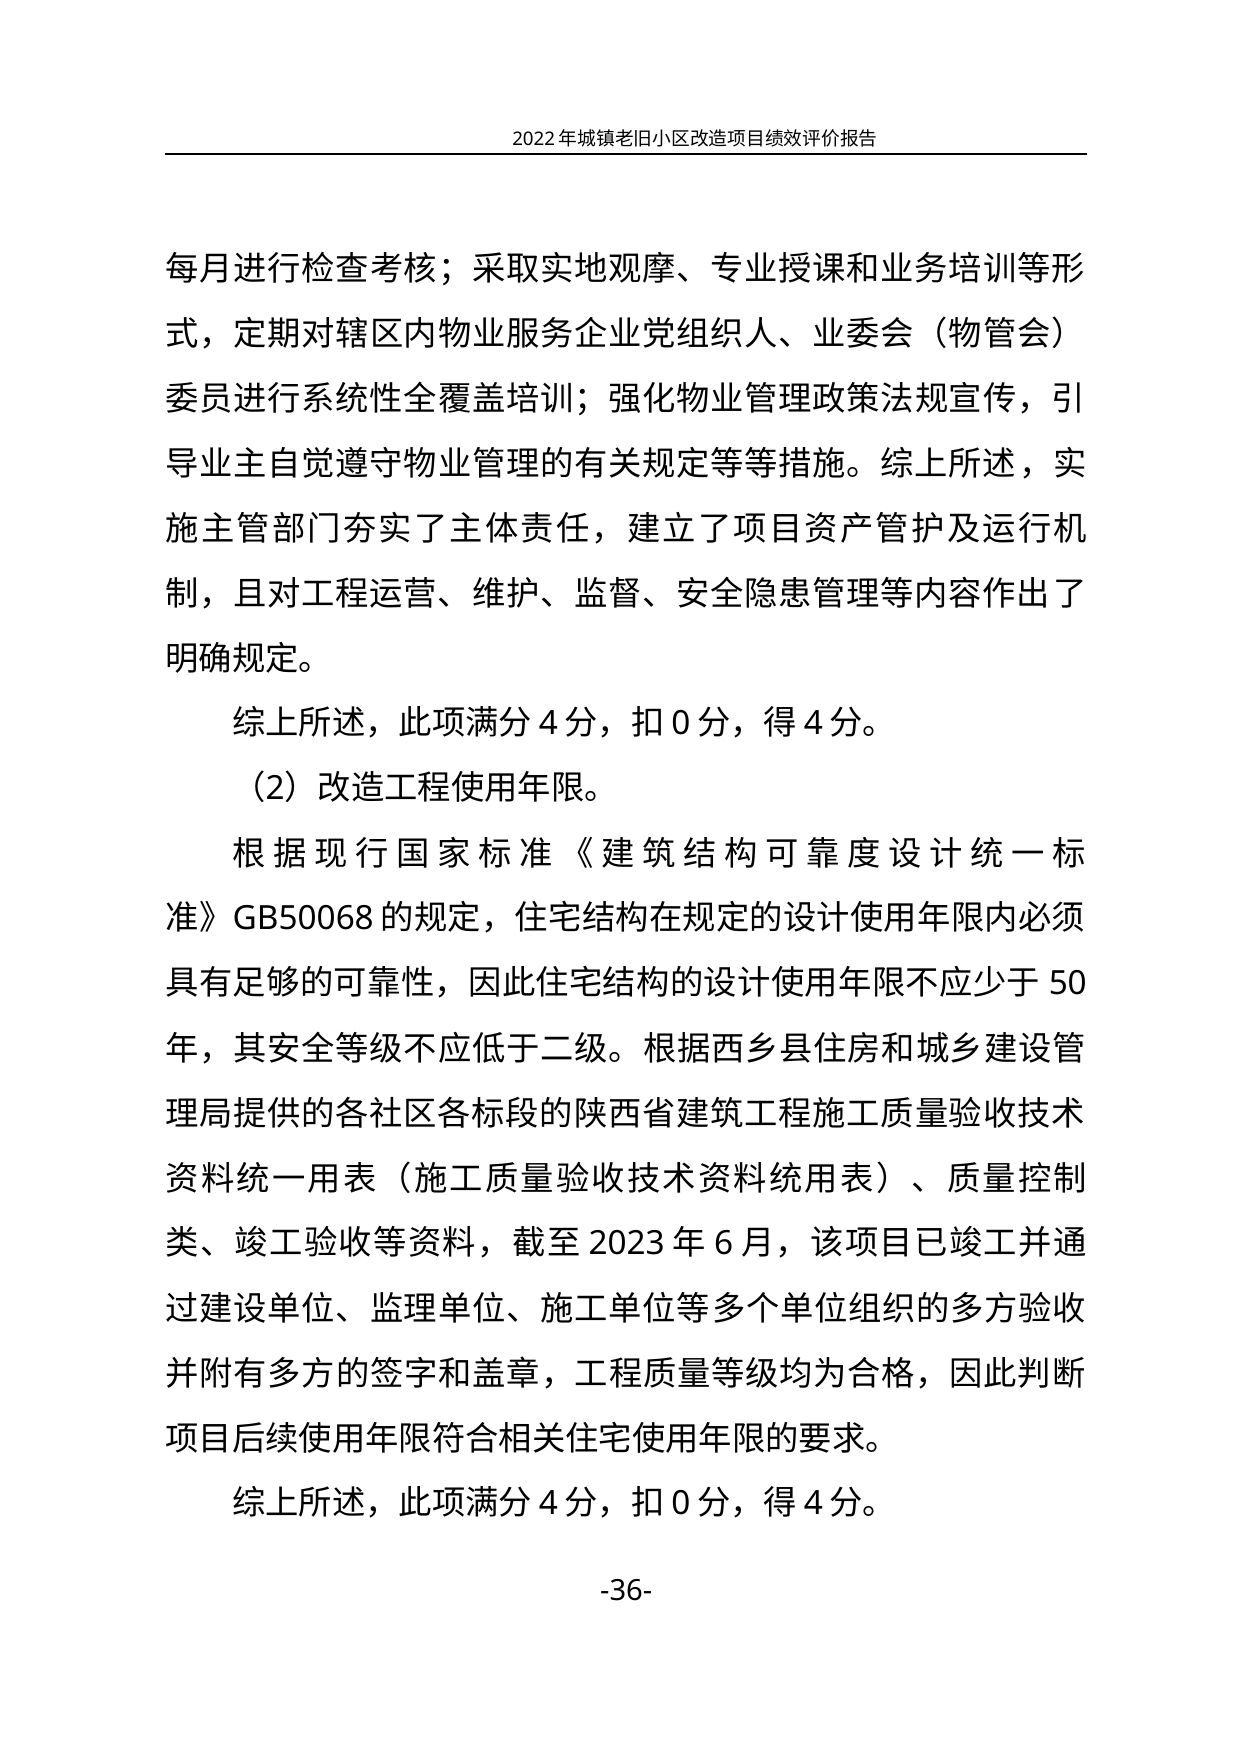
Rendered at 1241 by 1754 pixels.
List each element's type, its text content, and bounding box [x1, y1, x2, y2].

text （2）改造工程使用年限。 [165, 753, 1087, 818]
text 综上所述，此项满分4分，扣0分，得4分。 [165, 688, 1087, 753]
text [165, 233, 1087, 688]
text 根据现行国家标准《建筑结构可靠度设计统一标准》GB50068的规定，住宅结构在规定的设计使用年限内必须具有足够的可靠性，因此住宅结构的设计使用年限不应少于50年，其安全等级不应低于二级。根据西乡县住房和城乡建设管理局提供的各社区各标段的陕西省建筑工程施工质量验收技术资料统一用表（施工质量验收技术资料统用表）、质量控制类、竣工验收等资料，截至2023年6月，该项目已竣工并通过建设单位、监理单位、施工单位等多个单位组织的多方验收并附有多方的签字和盖章，工程质量等级均为合格，因此判断项目后续使用年限符合相关住宅使用年限的要求。 [165, 818, 1087, 1468]
text 综上所述，此项满分4分，扣0分，得4分。 [165, 1468, 1087, 1533]
